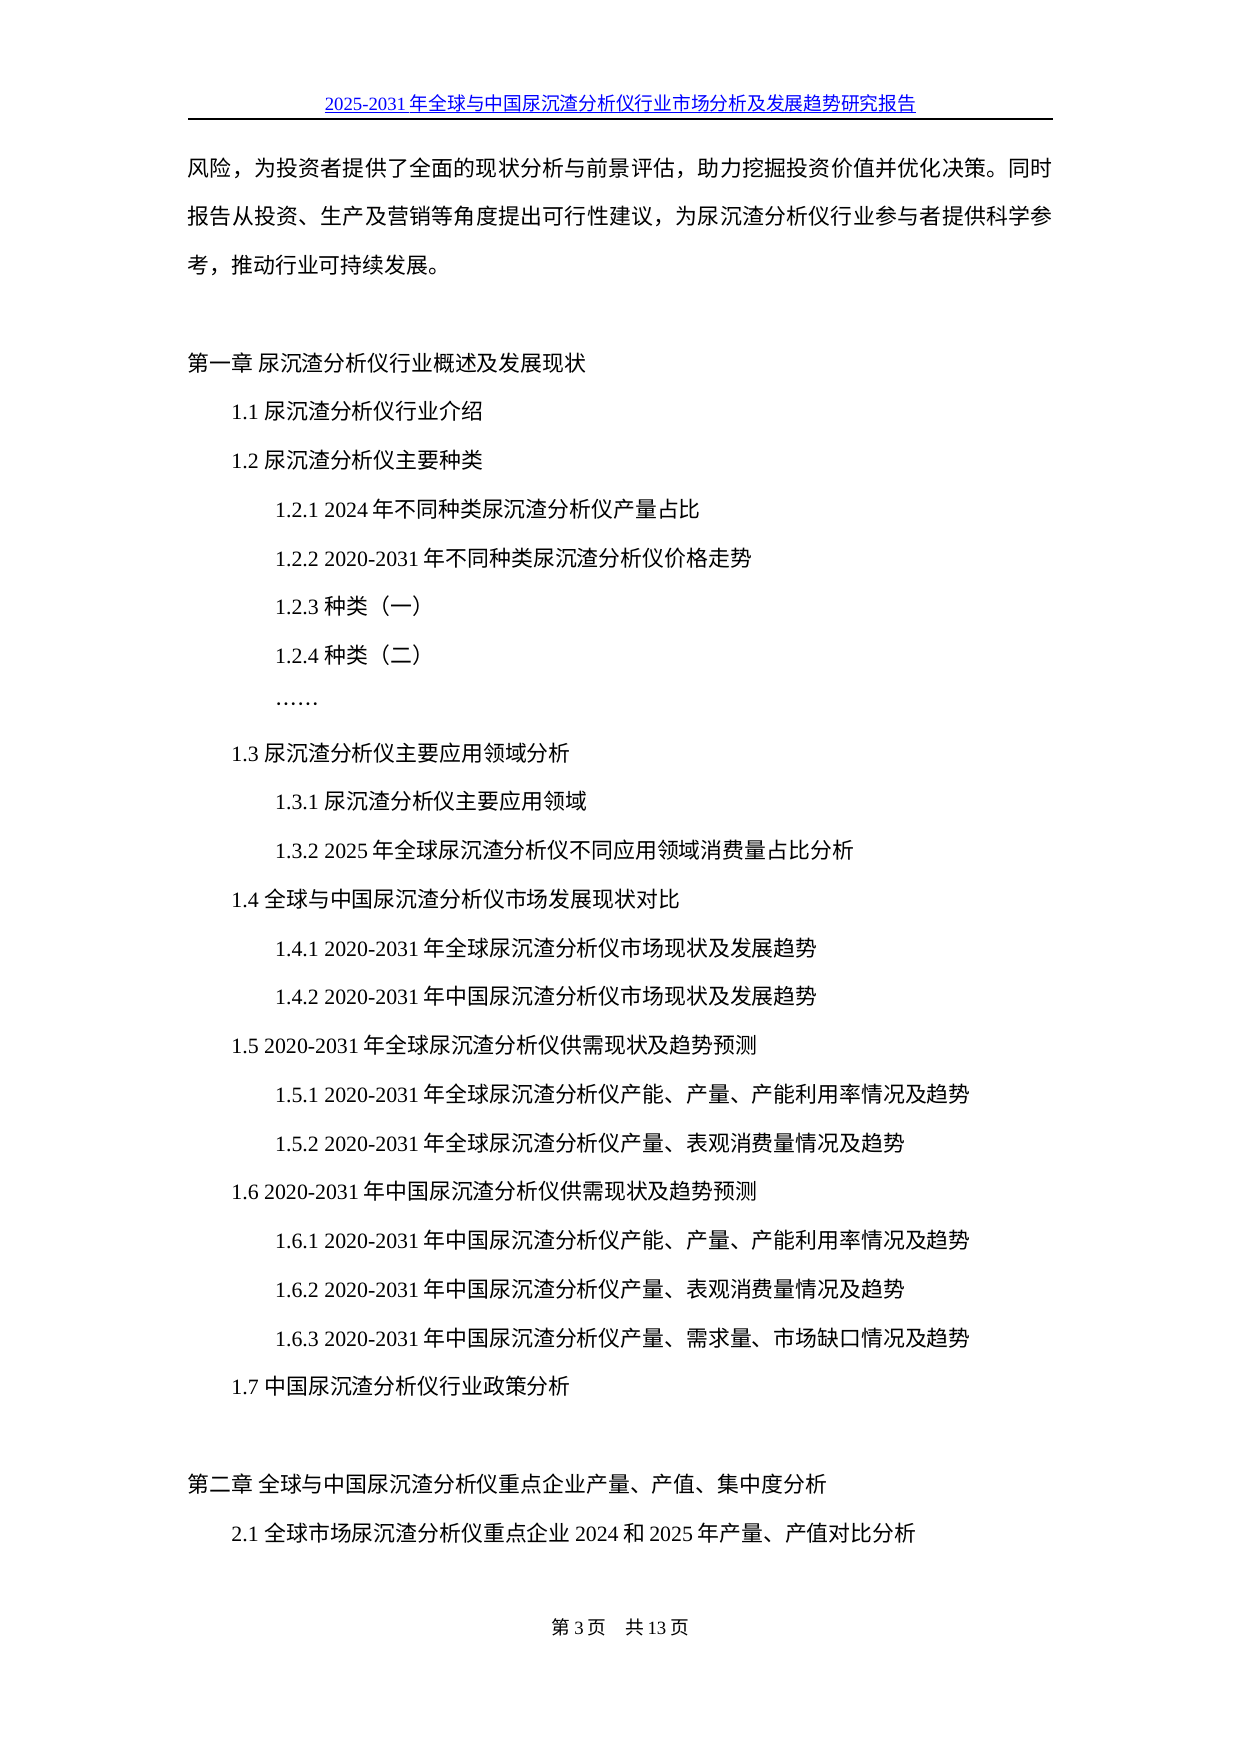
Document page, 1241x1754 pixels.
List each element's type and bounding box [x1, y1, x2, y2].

text [187, 150, 1053, 1548]
